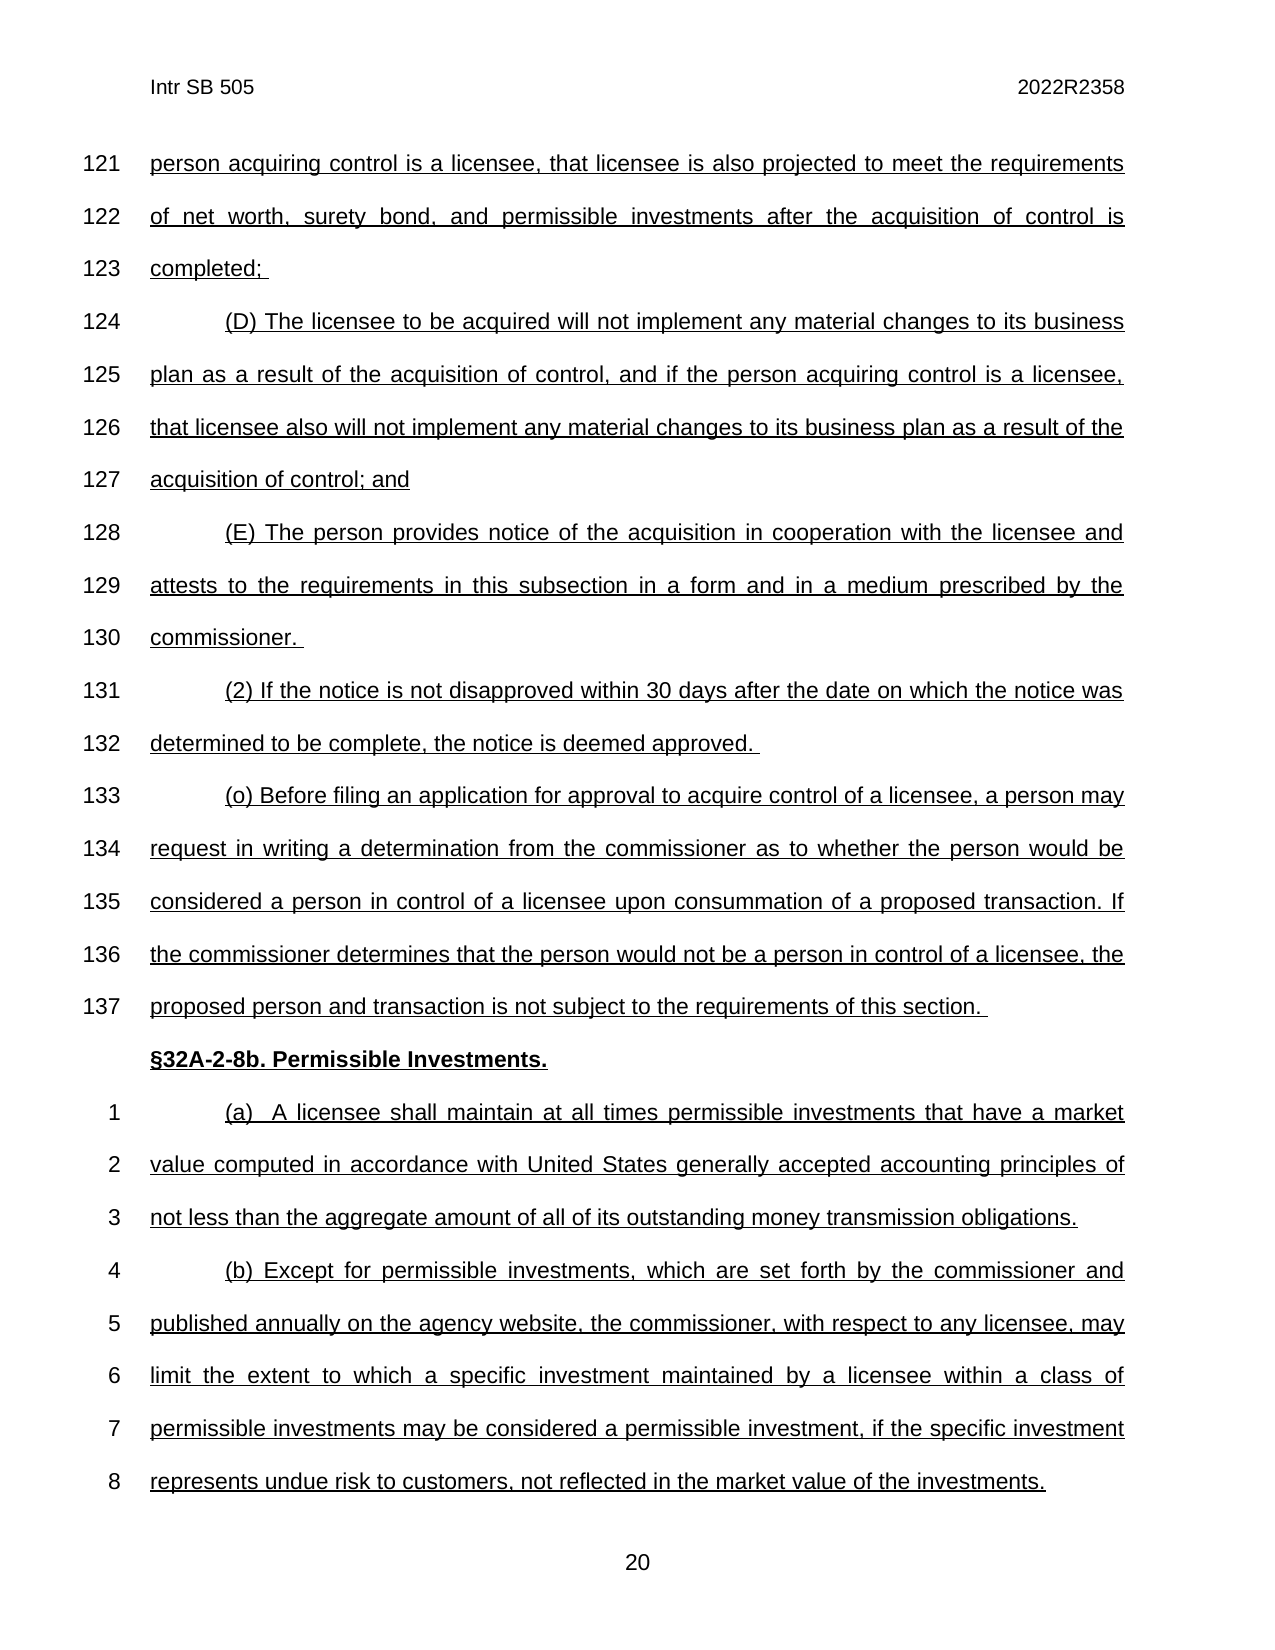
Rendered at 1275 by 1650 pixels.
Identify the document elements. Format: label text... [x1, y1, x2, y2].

text (D) The licensee to be acquired will not implement any material changes to its business plan as a result of the acquisition of control, and if the person acquiring control is a licensee, that licensee also will not implement any material changes to its business plan as a result of the acquisition of control; and [150, 308, 1125, 493]
text (o) Before filing an application for approval to acquire control of a licensee, a person may request in writing a determination from the commissioner as to whether the person would be considered a person in control of a licensee upon consummation of a proposed transaction. If the commissioner determines that the person would not be a person in control of a licensee, the proposed person and transaction is not subject to the requirements of this section. [150, 965, 1125, 1020]
text (E) The person provides notice of the acquisition in cooperation with the licensee and attests to the requirements in this subsection in a form and in a medium prescribed by the commissioner. [150, 519, 1125, 651]
text (b) Except for permissible investments, which are set forth by the commissioner and published annually on the agency website, the commissioner, with respect to any licensee, may limit the extent to which a specific investment maintained by a licensee within a class of permissible investments may be considered a permissible investment, if the specific investment represents undue risk to customers, not reflected in the market value of the investments. [150, 1257, 1125, 1332]
text (2) If the notice is not disapproved within 30 days after the date on which the notice was determined to be complete, the notice is deemed approved. [150, 677, 1125, 756]
text (o) Before filing an application for approval to acquire control of a licensee, a person may request in writing a determination from the commissioner as to whether the person would be considered a person in control of a licensee upon consummation of a proposed transaction. If the commissioner determines that the person would not be a person in control of a licensee, the proposed person and transaction is not subject to the requirements of this section. [150, 912, 1125, 963]
text (b) Except for permissible investments, which are set forth by the commissioner and published annually on the agency website, the commissioner, with respect to any licensee, may limit the extent to which a specific investment maintained by a licensee within a class of permissible investments may be considered a permissible investment, if the specific investment represents undue risk to customers, not reflected in the market value of the investments. [150, 1439, 1125, 1494]
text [150, 150, 1125, 173]
text (o) Before filing an application for approval to acquire control of a licensee, a person may request in writing a determination from the commissioner as to whether the person would be considered a person in control of a licensee upon consummation of a proposed transaction. If the commissioner determines that the person would not be a person in control of a licensee, the proposed person and transaction is not subject to the requirements of this section. [150, 782, 1125, 858]
text (a) A licensee shall maintain at all times permissible investments that have a market value computed in accordance with United States generally accepted accounting principles of not less than the aggregate amount of all of its outstanding money transmission obligations. [150, 1175, 1125, 1231]
text (b) Except for permissible investments, which are set forth by the commissioner and published annually on the agency website, the commissioner, with respect to any licensee, may limit the extent to which a specific investment maintained by a licensee within a class of permissible investments may be considered a permissible investment, if the specific investment represents undue risk to customers, not reflected in the market value of the investments. [150, 1334, 1125, 1385]
text (a) A licensee shall maintain at all times permissible investments that have a market value computed in accordance with United States generally accepted accounting principles of not less than the aggregate amount of all of its outstanding money transmission obligations. [150, 1099, 1125, 1174]
text (o) Before filing an application for approval to acquire control of a licensee, a person may request in writing a determination from the commissioner as to whether the person would be considered a person in control of a licensee upon consummation of a proposed transaction. If the commissioner determines that the person would not be a person in control of a licensee, the proposed person and transaction is not subject to the requirements of this section. [150, 859, 1125, 911]
text (b) Except for permissible investments, which are set forth by the commissioner and published annually on the agency website, the commissioner, with respect to any licensee, may limit the extent to which a specific investment maintained by a licensee within a class of permissible investments may be considered a permissible investment, if the specific investment represents undue risk to customers, not reflected in the market value of the investments. [150, 1386, 1125, 1438]
subtitle §32A-2-8b. Permissible Investments. [150, 1046, 1125, 1072]
